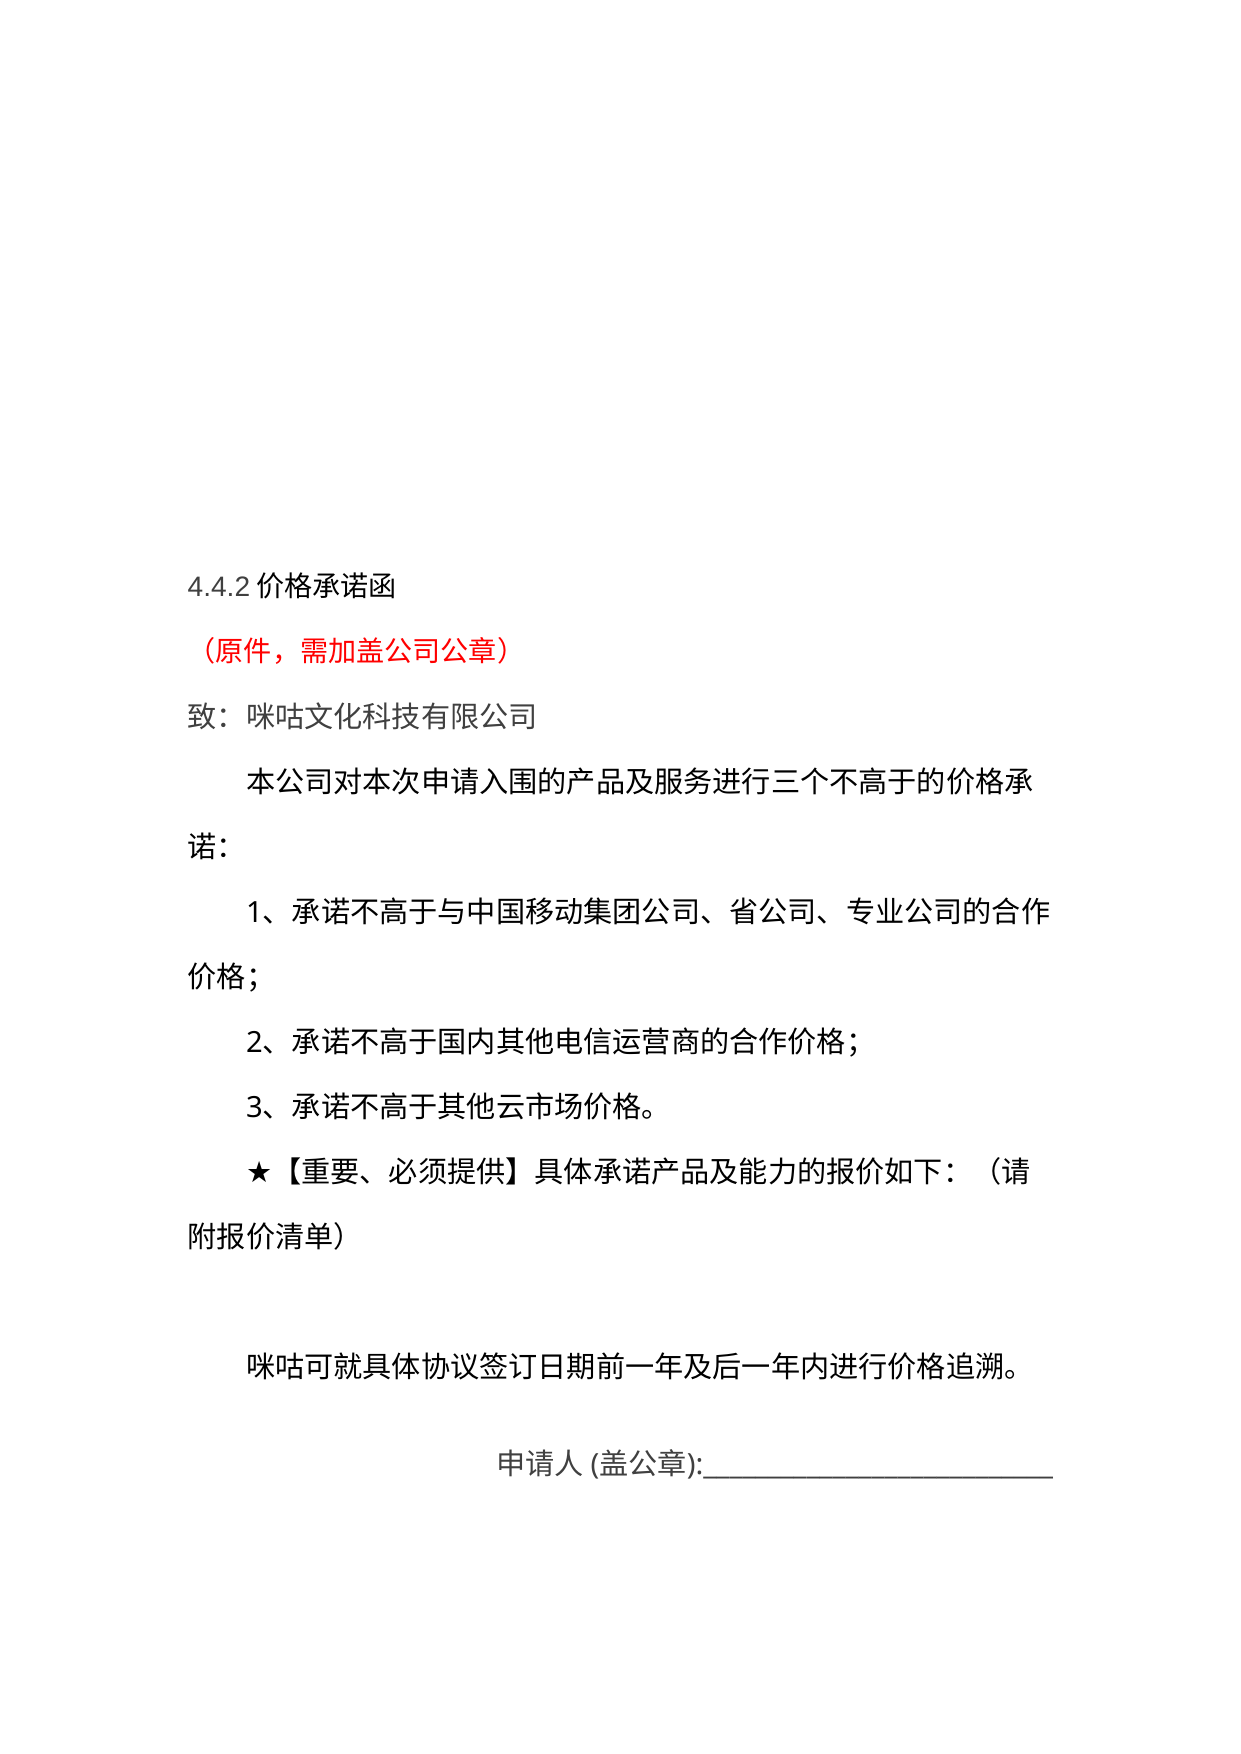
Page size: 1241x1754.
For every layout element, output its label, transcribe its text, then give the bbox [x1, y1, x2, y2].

text 致：咪咕文化科技有限公司 [187, 682, 1053, 747]
text 4.4.2价格承诺函 [187, 552, 1053, 617]
text 2、承诺不高于国内其他电信运营商的合作价格； [187, 1007, 1053, 1072]
text 申请人 (盖公章):___________________________ [187, 1429, 1053, 1494]
text 1、承诺不高于与中国移动集团公司、省公司、专业公司的合作价格； [187, 877, 1053, 1007]
text 3、承诺不高于其他云市场价格。 [187, 1072, 1053, 1137]
text （原件，需加盖公司公章） [187, 617, 1053, 682]
text 咪咕可就具体协议签订日期前一年及后一年内进行价格追溯。 [187, 1332, 1053, 1397]
text ★【重要、必须提供】具体承诺产品及能力的报价如下：（请附报价清单） [187, 1137, 1053, 1267]
text 本公司对本次申请入围的产品及服务进行三个不高于的价格承诺： [187, 747, 1053, 877]
